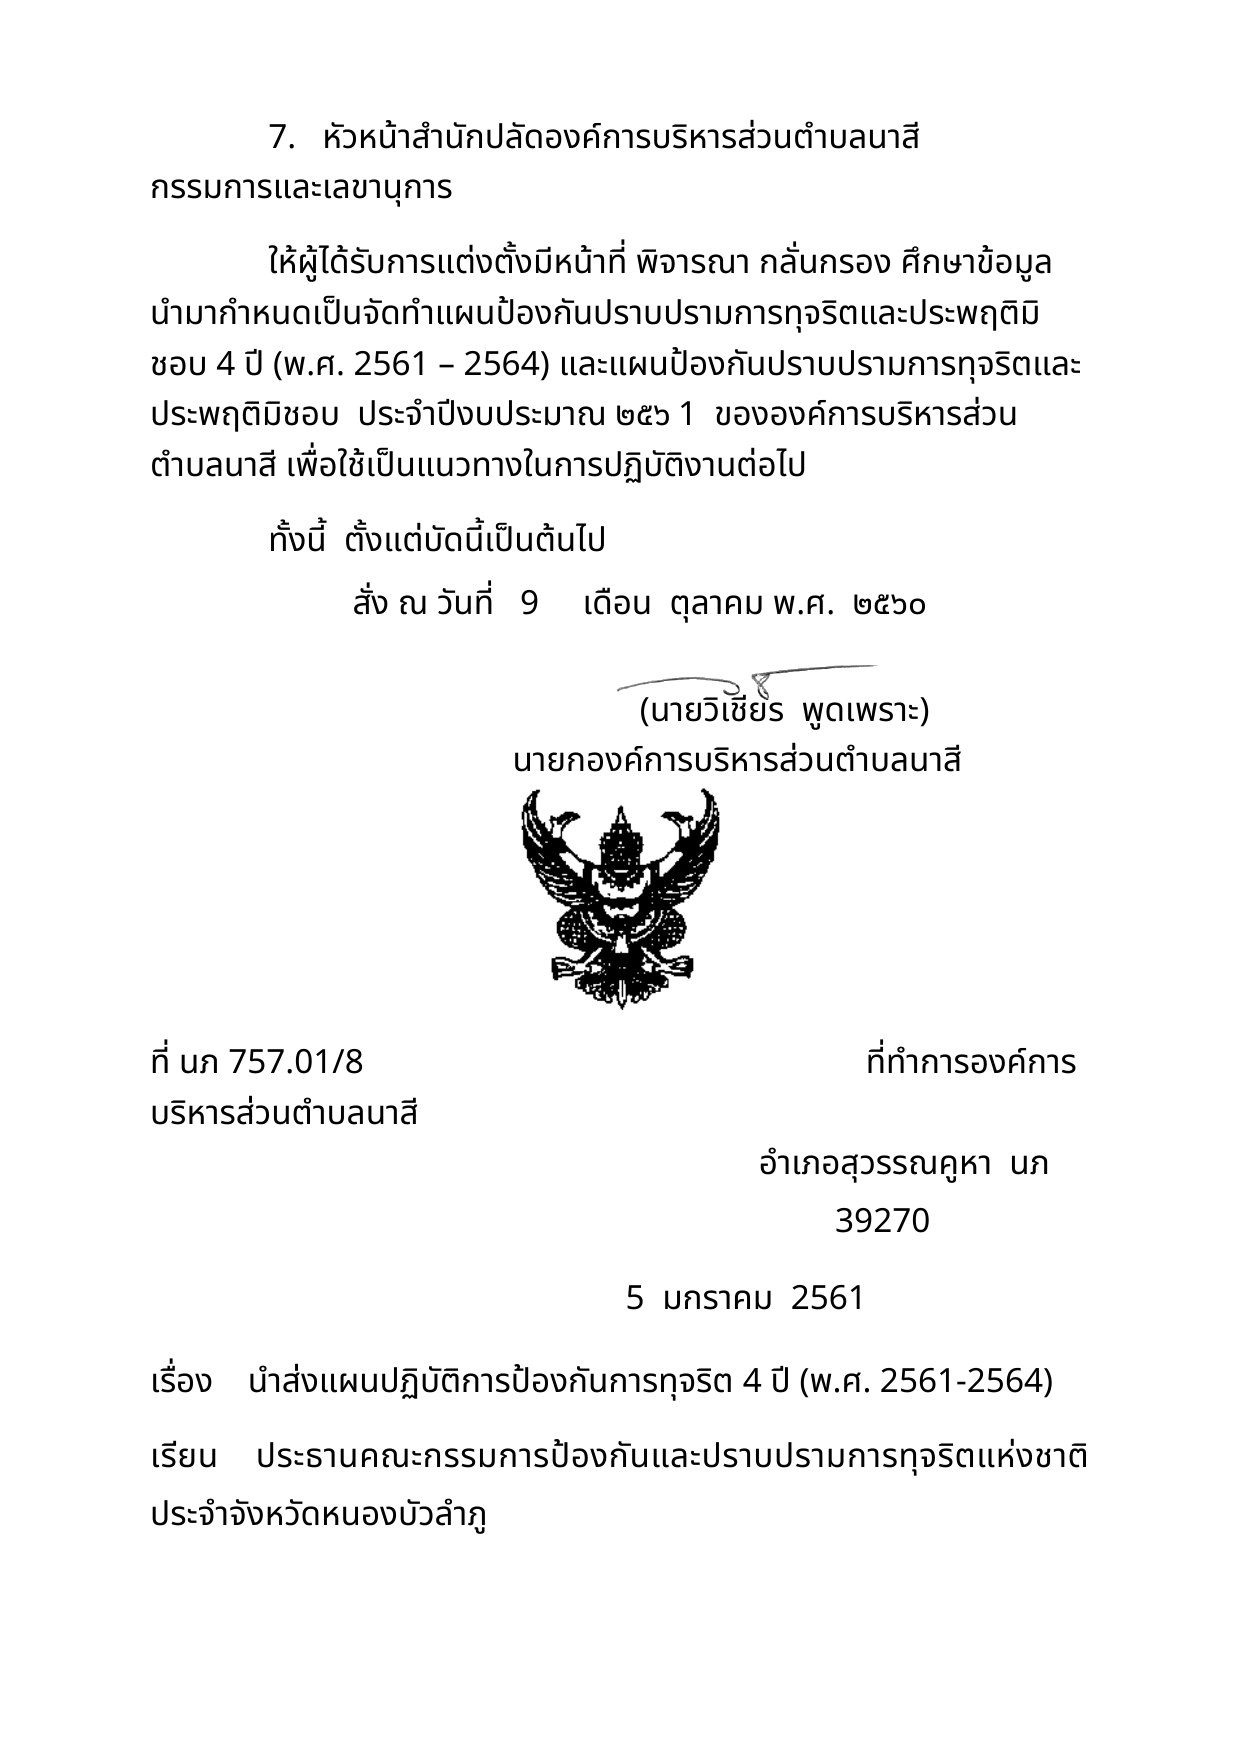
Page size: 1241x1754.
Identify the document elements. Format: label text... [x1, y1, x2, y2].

text ให้ผู้ได้รับการแต่งตั้งมีหน้าที่ พิจารณา กลั่นกรอง ศึกษาข้อมูล นำมากำหนดเป็นจัดทำแผนป้องกันปราบปรามการทุจริตและประพฤติมิชอบ 4 ปี (พ.ศ. 2561 – 2564) และแผนป้องกันปราบปรามการทุจริตและประพฤติมิชอบ ประจำปีงบประมาณ ๒๕๖1 ขององค์การบริหารส่วนตำบลนาสี เพื่อใช้เป็นแนวทางในการปฏิบัติงานต่อไป [150, 238, 1090, 491]
title ที่ นภ 757.01/8 ที่ทำการองค์การบริหารส่วนตำบลนาสี [150, 1038, 1090, 1139]
subtitle เรื่อง นำส่งแผนปฏิบัติการป้องกันการทุจริต 4 ปี (พ.ศ. 2561-2564) [150, 1357, 1090, 1407]
text 5 มกราคม 2561 [556, 1274, 1090, 1324]
text เรียน ประธานคณะกรรมการป้องกันและปราบปรามการทุจริตแห่งชาติ ประจำจังหวัดหนองบัวลำภู [150, 1432, 1090, 1541]
picture [598, 631, 903, 686]
text สั่ง ณ วันที่ 9 เดือน ตุลาคม พ.ศ. ๒๕๖๐ [150, 579, 1090, 629]
text 7. หัวหน้าสำนักปลัดองค์การบริหารส่วนตำบลนาสี กรรมการและเลขานุการ [150, 112, 1090, 213]
picture [518, 786, 722, 1014]
text ทั้งนี้ ตั้งแต่บัดนี้เป็นต้นไป [150, 516, 1090, 566]
text อำเภอสุวรรณคูหา นภ 39270 [675, 1139, 1090, 1242]
text นายกองค์การบริหารส่วนตำบลนาสี [150, 736, 1090, 787]
text (นายวิเชียร พูดเพราะ) [150, 686, 1090, 736]
